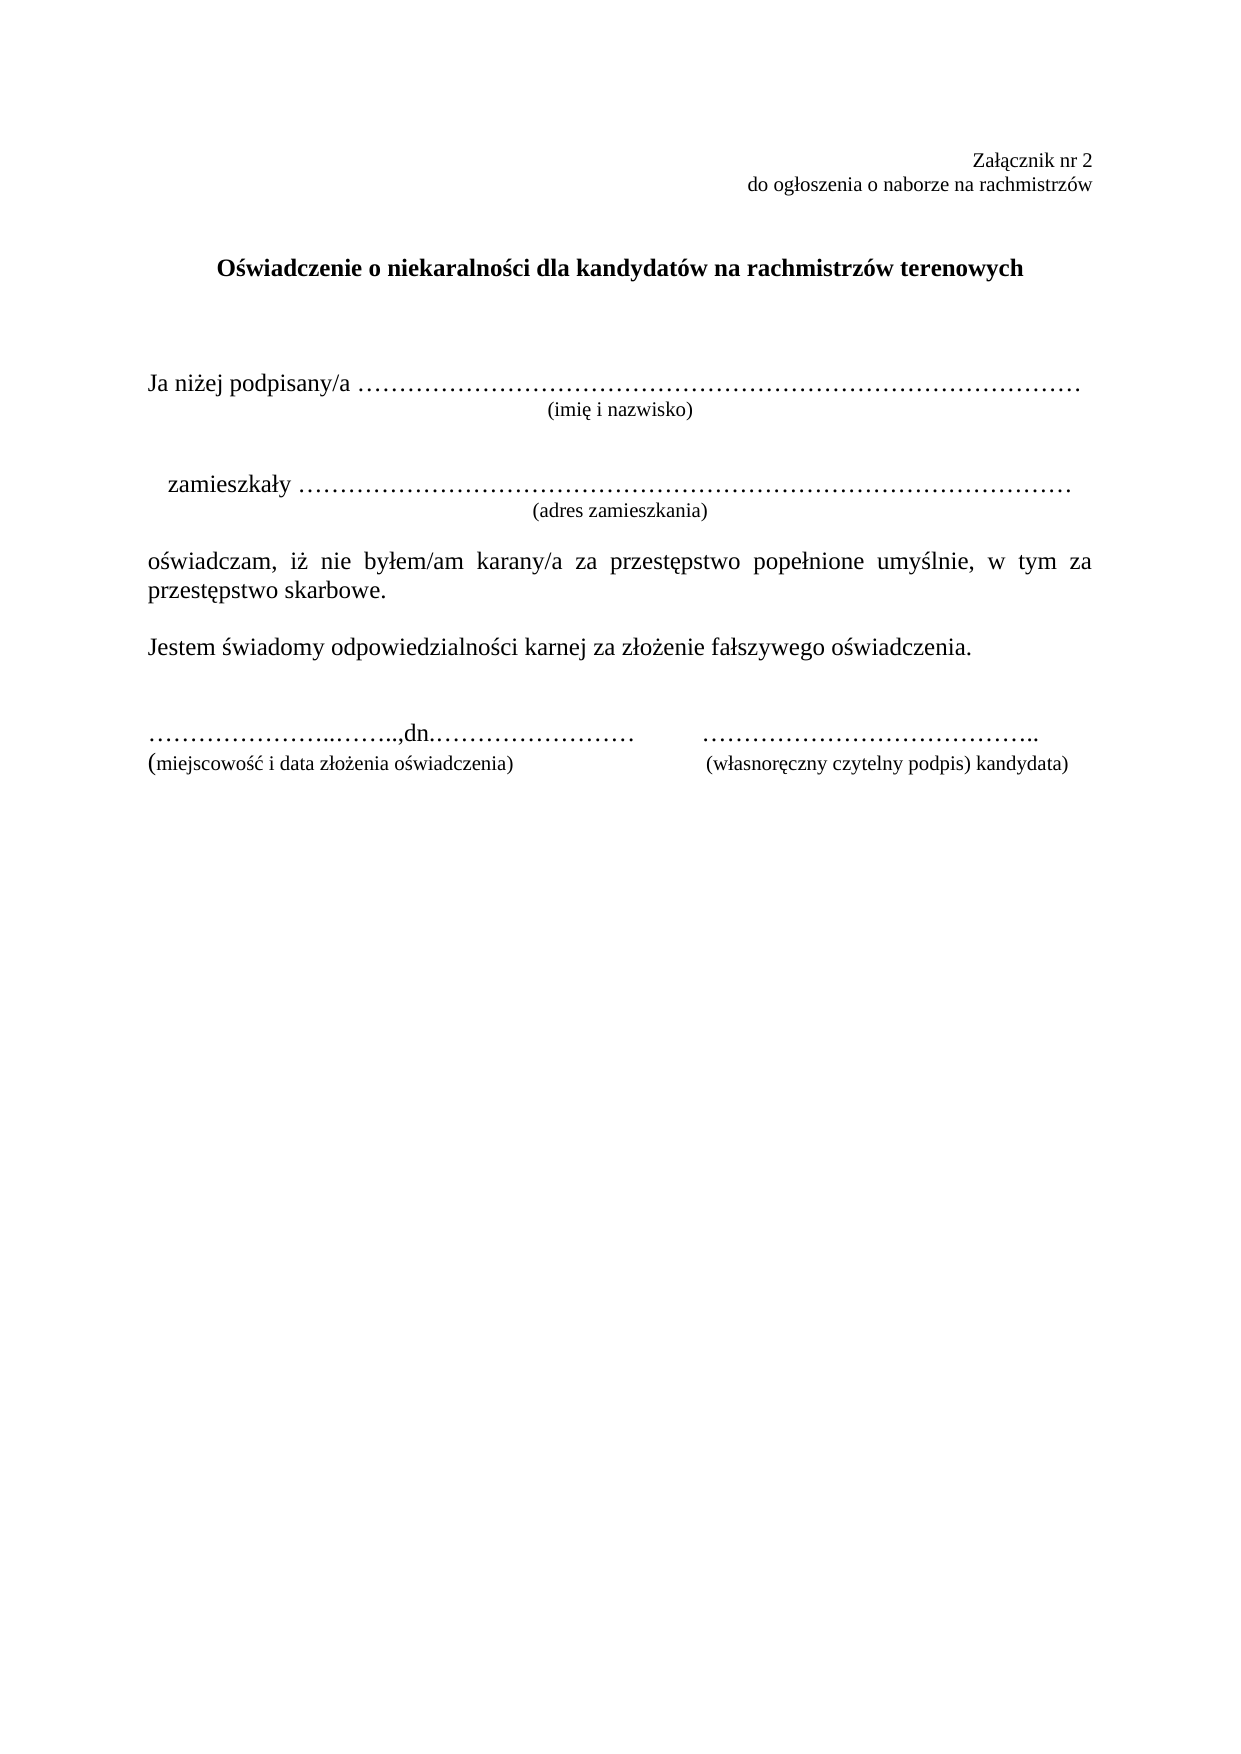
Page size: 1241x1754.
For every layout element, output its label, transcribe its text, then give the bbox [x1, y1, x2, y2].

text Oświadczenie o niekaralności dla kandydatów na rachmistrzów terenowych [148, 253, 1093, 282]
text do ogłoszenia o naborze na rachmistrzów [148, 172, 1093, 196]
text Ja niżej podpisany/a …………………………………………………………………………… [148, 368, 1093, 397]
text (imię i nazwisko) [148, 397, 1093, 421]
text …………………..……..,dn.…………………… ………………………………….. [148, 718, 1093, 747]
text Załącznik nr 2 [148, 148, 1093, 172]
text oświadczam, iż nie byłem/am karany/a za przestępstwo popełnione umyślnie, w tym za przestępstwo skarbowe. [148, 546, 1093, 603]
text (miejscowość i data złożenia oświadczenia) (własnoręczny czytelny podpis) kandydata) [148, 747, 1093, 776]
text zamieszkały ………………………………………………………………………………… (adres zamieszkania) [148, 469, 1093, 522]
text Jestem świadomy odpowiedzialności karnej za złożenie fałszywego oświadczenia. [148, 632, 1093, 661]
